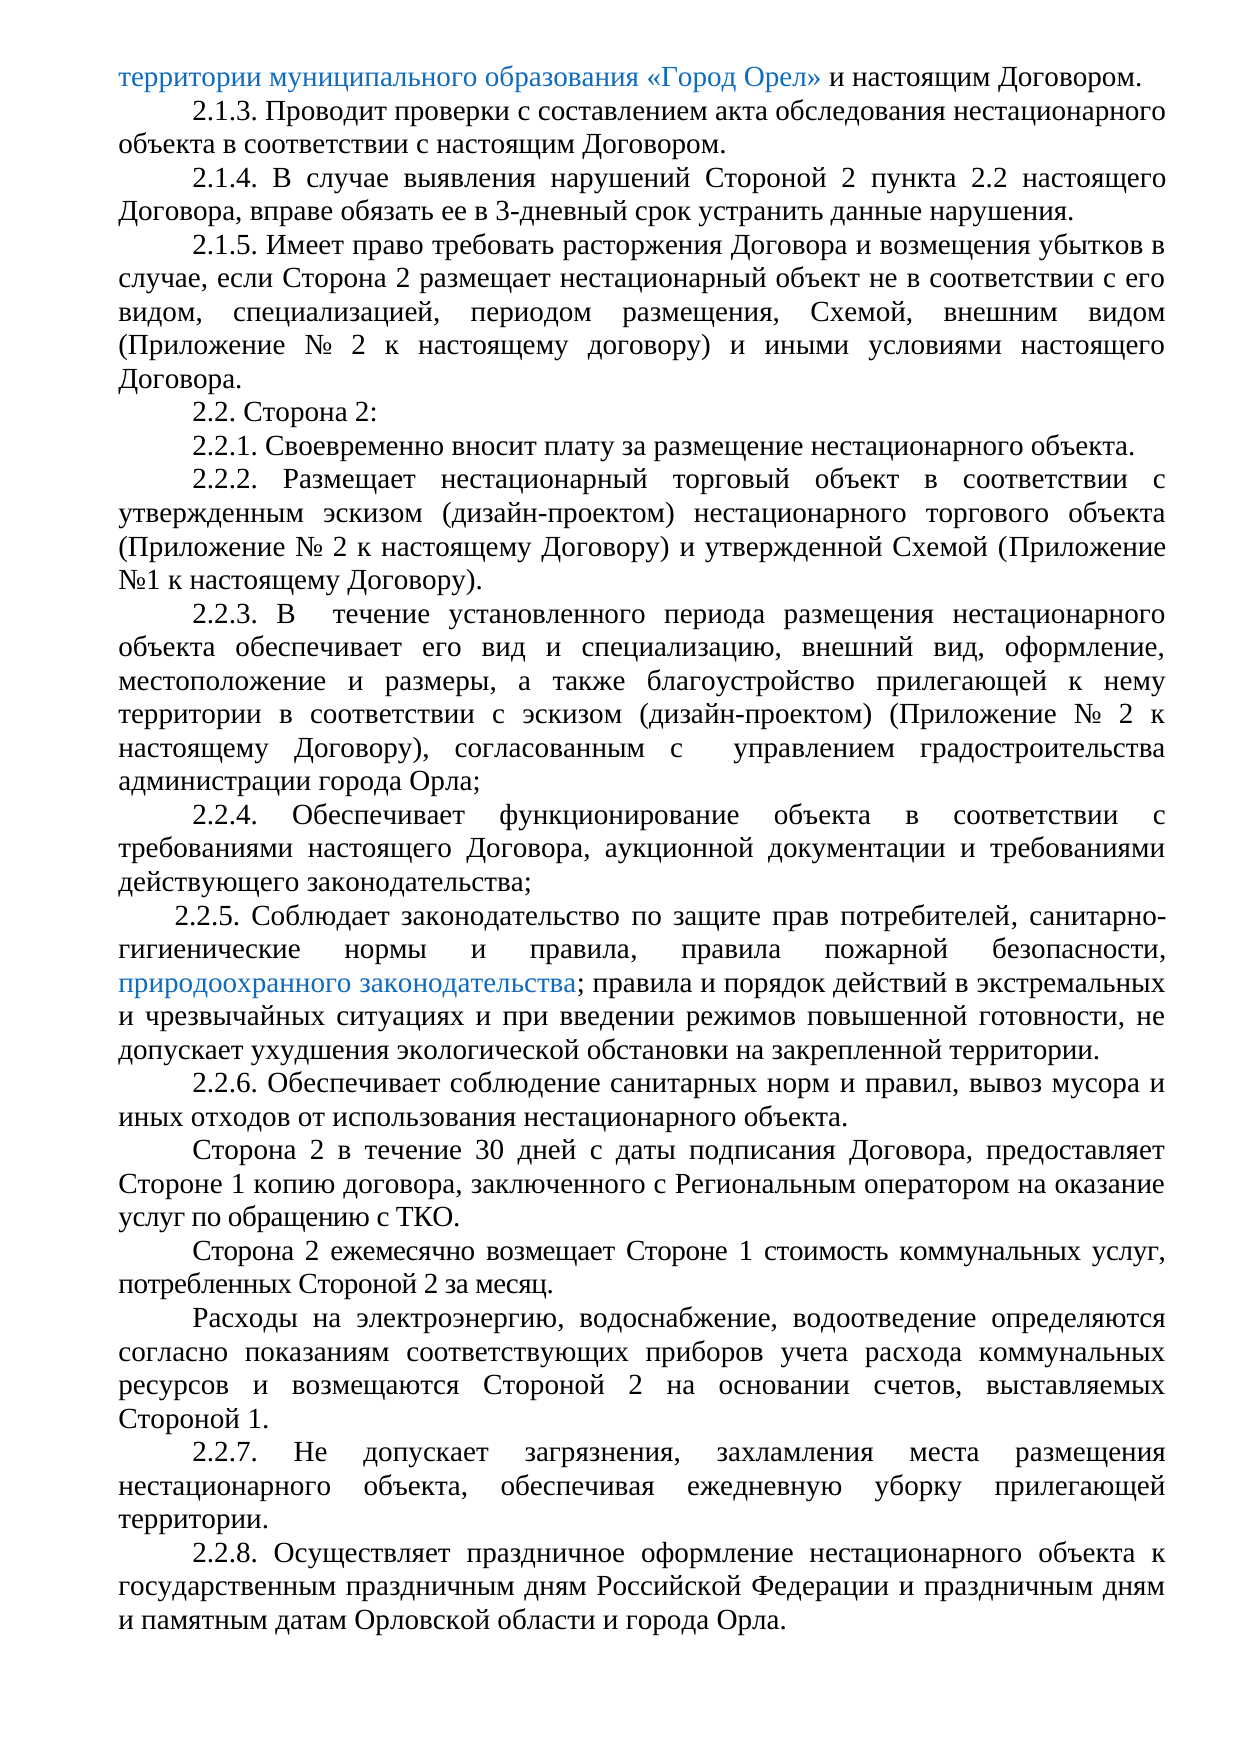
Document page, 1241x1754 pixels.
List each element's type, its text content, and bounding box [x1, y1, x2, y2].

text 2.2.6. Обеспечивает соблюдение санитарных норм и правил, вывоз мусора и иных отходов от использования нестационарного объекта. [118, 1065, 1166, 1132]
text Расходы на электроэнергию, водоснабжение, водоотведение определяются согласно показаниям соответствующих приборов учета расхода коммунальных ресурсов и возмещаются Стороной 2 на основании счетов, выставляемых Стороной 1. [118, 1300, 1166, 1434]
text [118, 59, 1166, 93]
text Сторона 2 в течение 30 дней с даты подписания Договора, предоставляет Стороне 1 копию договора, заключенного с Региональным оператором на оказание услуг по обращению с ТКО. [118, 1132, 1166, 1233]
text 2.2.7. Не допускает загрязнения, захламления места размещения нестационарного объекта, обеспечивая ежедневную уборку прилегающей территории. [118, 1434, 1166, 1535]
text 2.1.3. Проводит проверки с составлением акта обследования нестационарного объекта в соответствии с настоящим Договором. [118, 93, 1166, 160]
text 2.2.3. В течение установленного периода размещения нестационарного объекта обеспечивает его вид и специализацию, внешний вид, оформление, местоположение и размеры, а также благоустройство прилегающей к нему территории в соответствии с эскизом (дизайн-проектом) (Приложение № 2 к настоящему Договору), согласованным с управлением градостроительства администрации города Орла; [118, 596, 1166, 797]
text 2.2.4. Обеспечивает функционирование объекта в соответствии с требованиями настоящего Договора, аукционной документации и требованиями действующего законодательства; [118, 797, 1166, 898]
text 2.2.1. Своевременно вносит плату за размещение нестационарного объекта. [118, 428, 1166, 462]
text 2.1.5. Имеет право требовать расторжения Договора и возмещения убытков в случае, если Сторона 2 размещает нестационарный объект не в соответствии с его видом, специализацией, периодом размещения, Схемой, внешним видом (Приложение № 2 к настоящему договору) и иными условиями настоящего Договора. [118, 227, 1166, 394]
text 2.1.4. В случае выявления нарушений Стороной 2 пункта 2.2 настоящего Договора, вправе обязать ее в 3-дневный срок устранить данные нарушения. [118, 160, 1166, 227]
text 2.2.5. Соблюдает законодательство по защите прав потребителей, санитарно-гигиенические нормы и правила, правила пожарной безопасности, природоохранного законодательства; правила и порядок действий в экстремальных и чрезвычайных ситуациях и при введении режимов повышенной готовности, не допускает ухудшения экологической обстановки на закрепленной территории. [118, 898, 1166, 1065]
text 2.2.2. Размещает нестационарный торговый объект в соответствии с утвержденным эскизом (дизайн-проектом) нестационарного торгового объекта (Приложение № 2 к настоящему Договору) и утвержденной Схемой (Приложение №1 к настоящему Договору). [118, 462, 1166, 596]
text 2.2. Сторона 2: [118, 394, 1166, 428]
text 2.2.8. Осуществляет праздничное оформление нестационарного объекта к государственным праздничным дням Российской Федерации и праздничным дням и памятным датам Орловской области и города Орла. [118, 1535, 1166, 1636]
text Сторона 2 ежемесячно возмещает Стороне 1 стоимость коммунальных услуг, потребленных Стороной 2 за месяц. [118, 1233, 1166, 1300]
